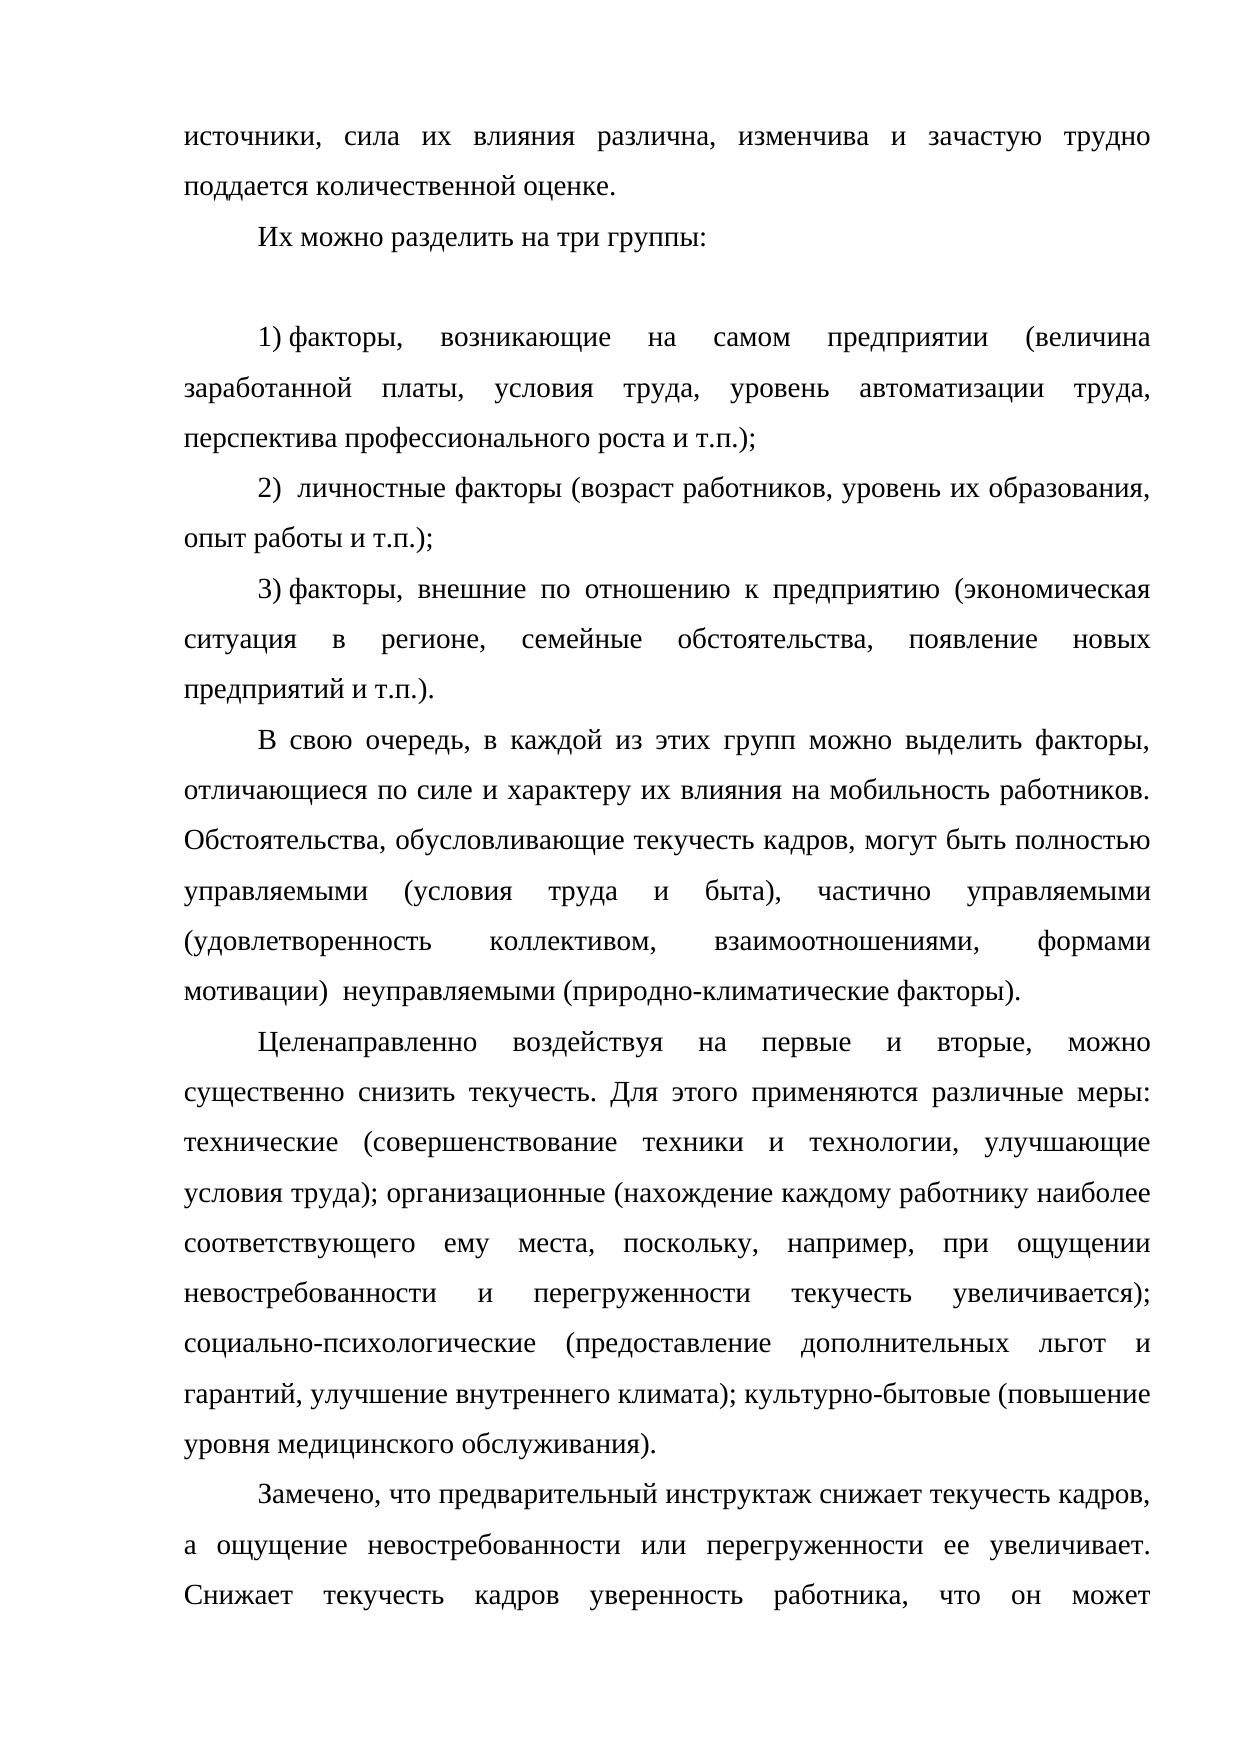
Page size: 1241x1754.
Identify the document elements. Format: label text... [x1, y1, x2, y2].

title Их можно разделить на три группы: [183, 219, 1152, 252]
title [183, 1477, 1152, 1611]
title личностные факторы (возраст работников, уровень их образования, опыт работы и т.п.); [183, 470, 1152, 554]
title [183, 118, 1152, 202]
title факторы, внешние по отношению к предприятию (экономическая ситуация в регионе, семейные обстоятельства, появление новых предприятий и т.п.). [183, 571, 1152, 705]
title Целенаправленно воздействуя на первые и вторые, можно существенно снизить текучесть. Для этого применяются различные меры: технические (совершенствование техники и технологии, улучшающие условия труда); организационные (нахождение каждому работнику наиболее соответствующего ему места, поскольку, например, при ощущении невостребованности и перегруженности текучесть увеличивается); социально-психологические (предоставление дополнительных льгот и гарантий, улучшение внутреннего климата); культурно-бытовые (повышение уровня медицинского обслуживания). [183, 1024, 1152, 1460]
title В свою очередь, в каждой из этих групп можно выделить факторы, отличающиеся по силе и характеру их влияния на мобильность работников. Обстоятельства, обусловливающие текучесть кадров, могут быть полностью управляемыми (условия труда и быта), частично управляемыми (удовлетворенность коллективом, взаимоотношениями, формами мотивации) неуправляемыми (природно-климатические факторы). [183, 722, 1152, 1007]
title факторы, возникающие на самом предприятии (величина заработанной платы, условия труда, уровень автоматизации труда, перспектива профессионального роста и т.п.); [183, 319, 1152, 453]
